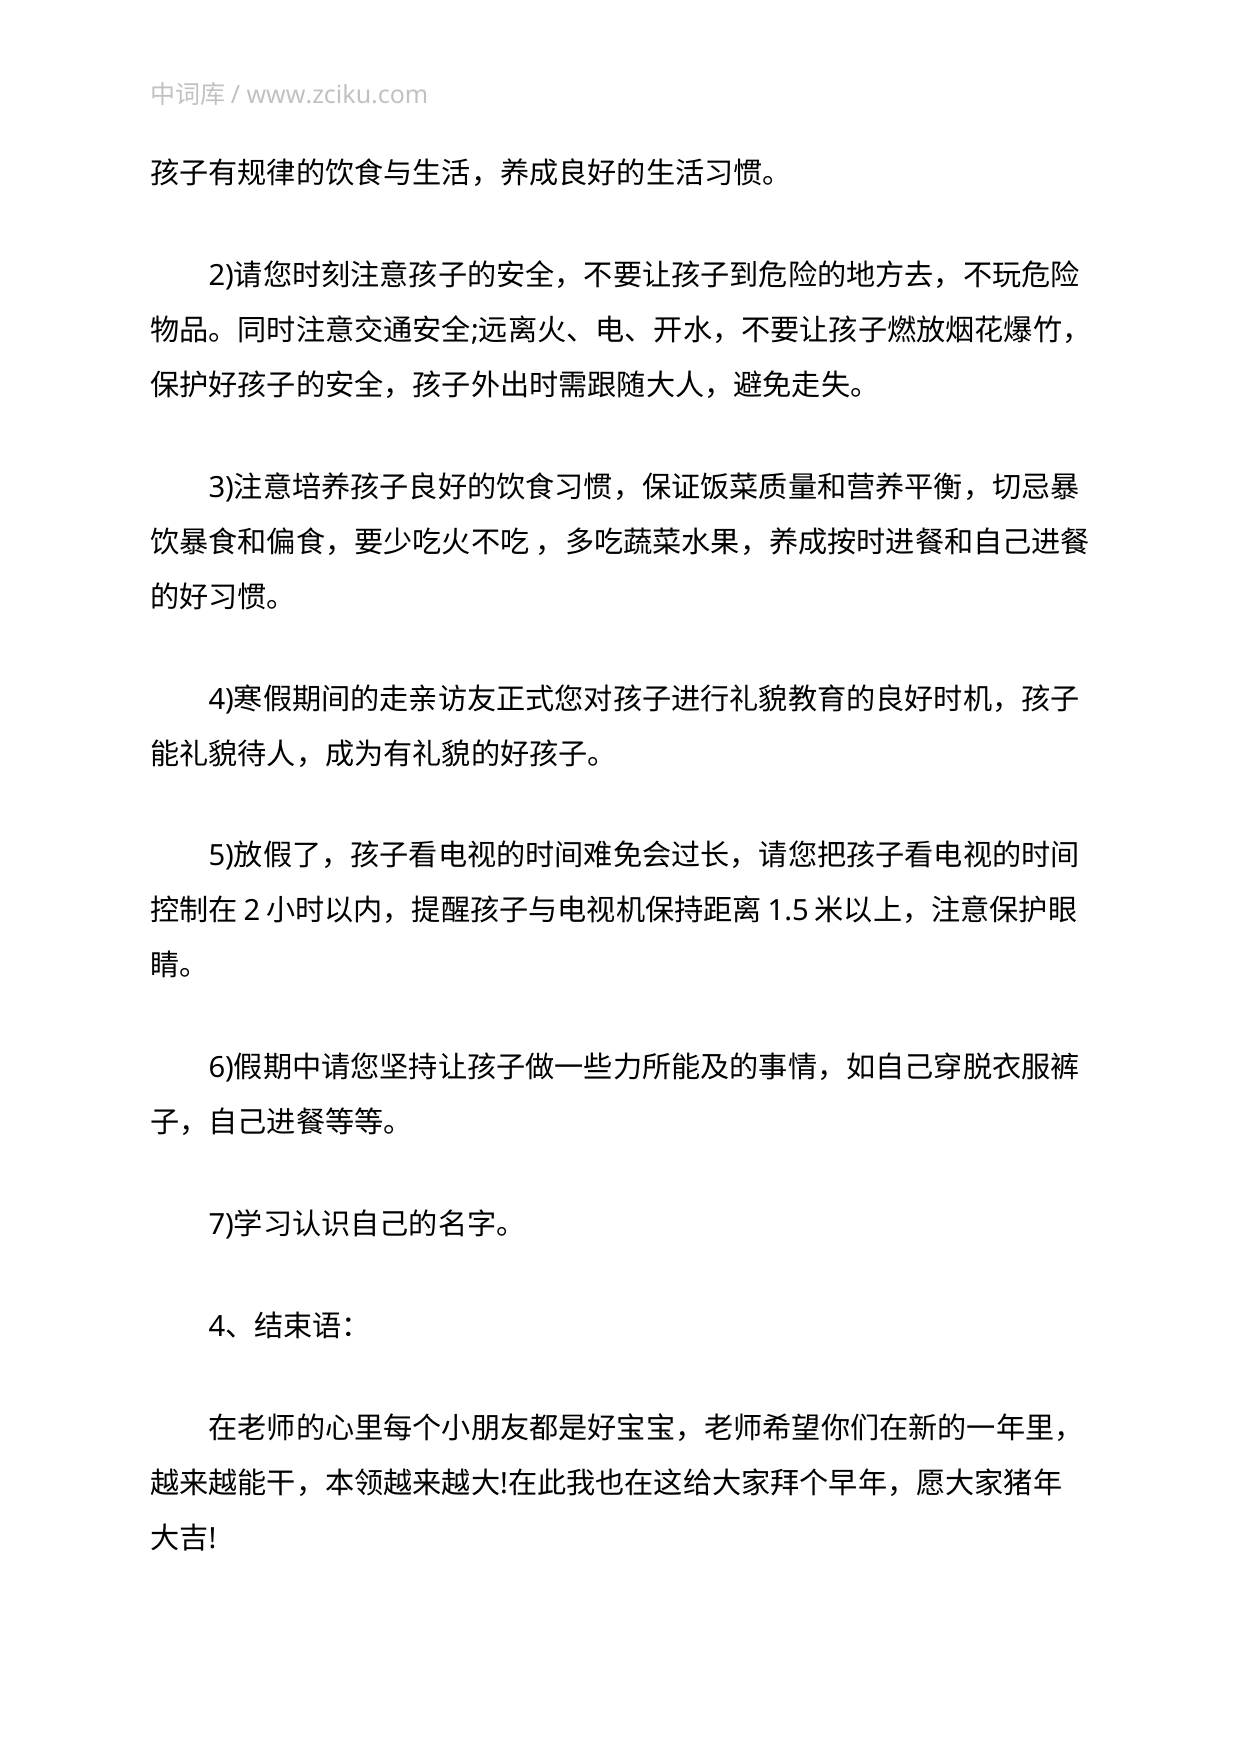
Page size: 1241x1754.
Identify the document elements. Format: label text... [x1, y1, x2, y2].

text 7)学习认识自己的名字。 [150, 1201, 1090, 1243]
text 6)假期中请您坚持让孩子做一些力所能及的事情，如自己穿脱衣服裤子，自己进餐等等。 [150, 1044, 1090, 1141]
text 4)寒假期间的走亲访友正式您对孩子进行礼貌教育的良好时机，孩子能礼貌待人，成为有礼貌的好孩子。 [150, 675, 1090, 772]
text 5)放假了，孩子看电视的时间难免会过长，请您把孩子看电视的时间控制在2小时以内，提醒孩子与电视机保持距离1.5米以上，注意保护眼睛。 [150, 832, 1090, 984]
text 2)请您时刻注意孩子的安全，不要让孩子到危险的地方去，不玩危险物品。同时注意交通安全;远离火、电、开水，不要让孩子燃放烟花爆竹，保护好孩子的安全，孩子外出时需跟随大人，避免走失。 [150, 252, 1090, 404]
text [150, 150, 1090, 192]
text 4、结束语： [150, 1302, 1090, 1345]
text 3)注意培养孩子良好的饮食习惯，保证饭菜质量和营养平衡，切忌暴饮暴食和偏食，要少吃火不吃 ，多吃蔬菜水果，养成按时进餐和自己进餐的好习惯。 [150, 463, 1090, 616]
text 在老师的心里每个小朋友都是好宝宝，老师希望你们在新的一年里，越来越能干，本领越来越大!在此我也在这给大家拜个早年，愿大家猪年大吉! [150, 1404, 1090, 1557]
